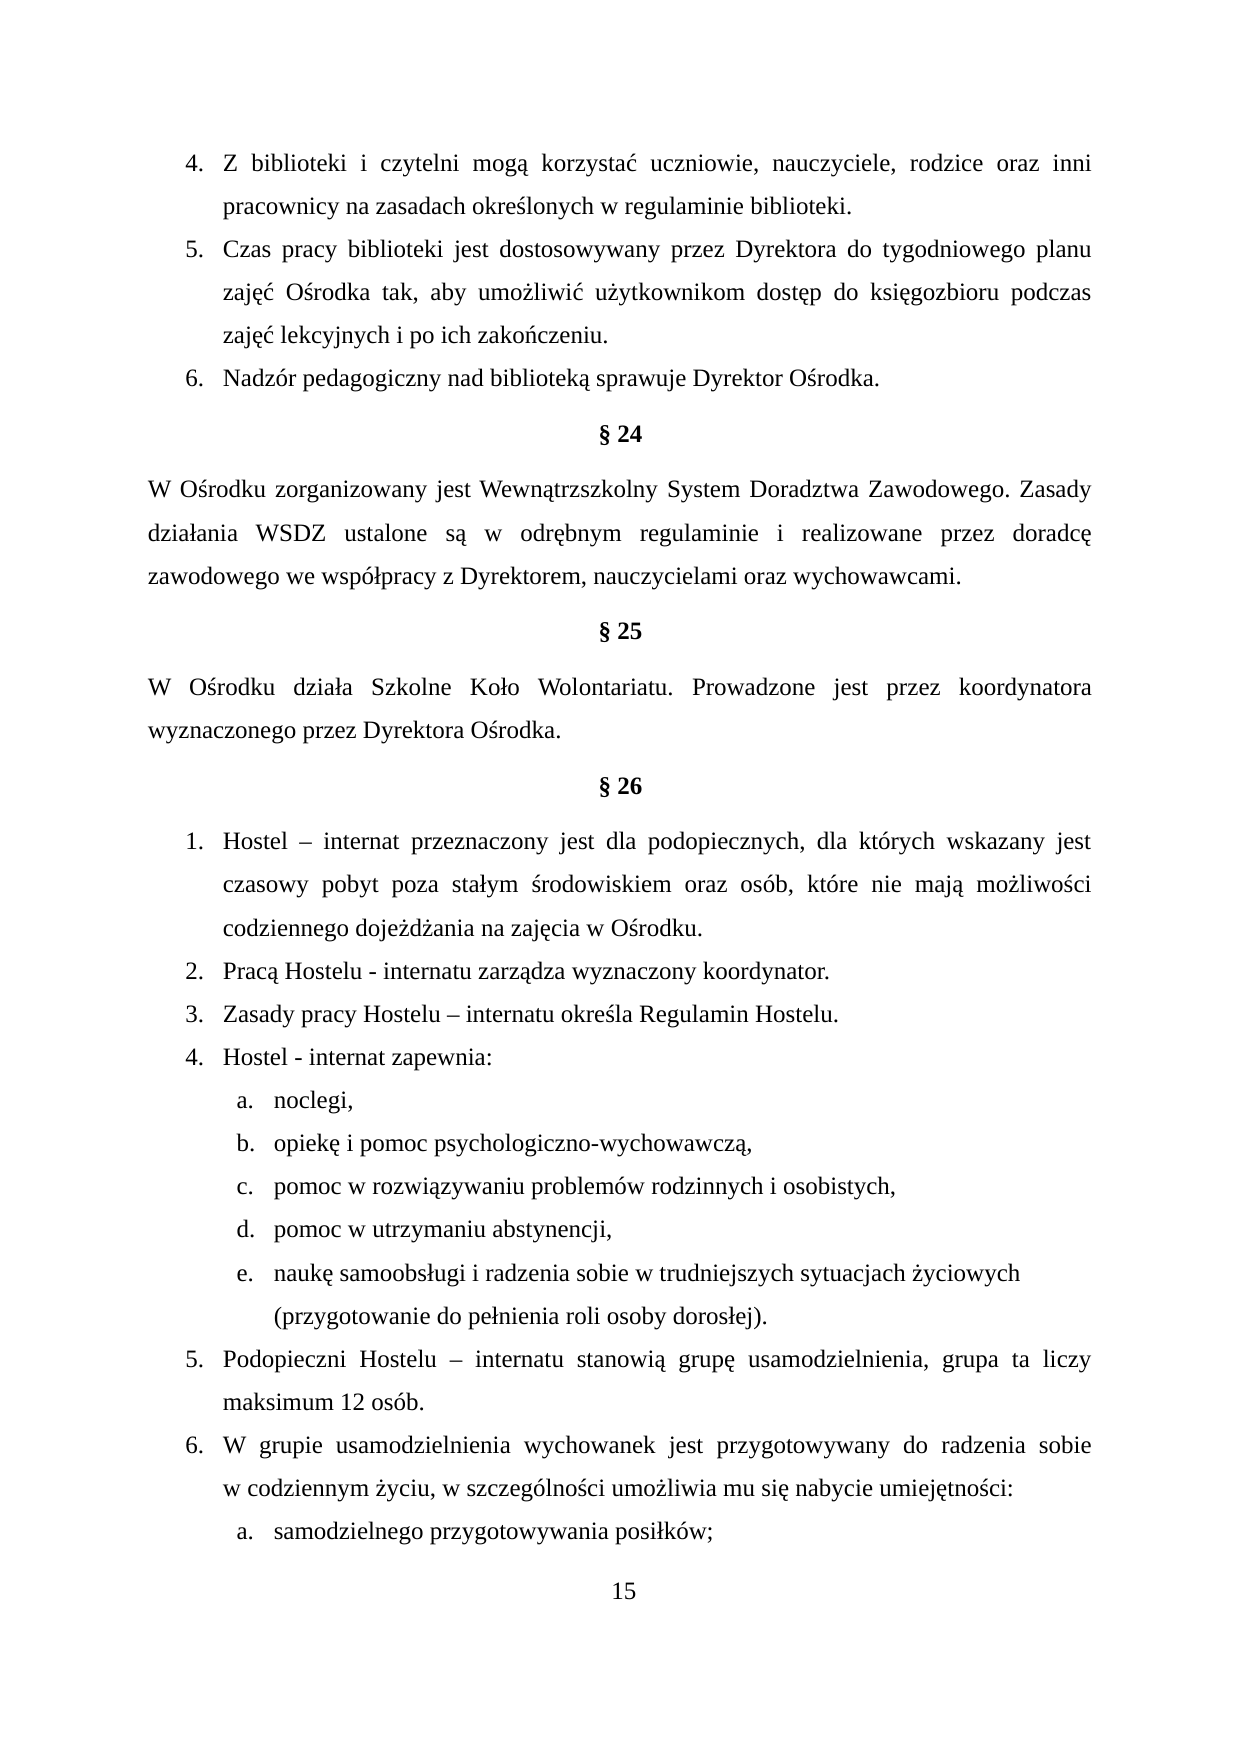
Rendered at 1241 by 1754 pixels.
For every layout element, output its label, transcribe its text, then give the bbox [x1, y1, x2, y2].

list Nadzór pedagogiczny nad biblioteką sprawuje Dyrektor Ośrodka. [185, 363, 1092, 392]
list pomoc w utrzymaniu abstynencji, [236, 1214, 1092, 1243]
list Hostel - internat zapewnia: [185, 1042, 1092, 1071]
list Hostel – internat przeznaczony jest dla podopiecznych, dla których wskazany jest czasowy pobyt poza stałym środowiskiem oraz osób, które nie mają możliwości codziennego dojeżdżania na zajęcia w Ośrodku. [185, 826, 1092, 941]
list noclegi, [236, 1085, 1092, 1114]
list Zasady pracy Hostelu – internatu określa Regulamin Hostelu. [185, 999, 1092, 1028]
list pomoc w rozwiązywaniu problemów rodzinnych i osobistych, [236, 1171, 1092, 1200]
list Pracą Hostelu - internatu zarządza wyznaczony koordynator. [185, 956, 1092, 984]
list Z biblioteki i czytelni mogą korzystać uczniowie, nauczyciele, rodzice oraz inni pracownicy na zasadach określonych w regulaminie biblioteki. [185, 148, 1092, 219]
list Podopieczni Hostelu – internatu stanowią grupę usamodzielnienia, grupa ta liczy maksimum 12 osób. [185, 1344, 1092, 1416]
list W grupie usamodzielnienia wychowanek jest przygotowywany do radzenia sobie w codziennym życiu, w szczególności umożliwia mu się nabycie umiejętności: [185, 1430, 1092, 1502]
text W Ośrodku działa Szkolne Koło Wolontariatu. Prowadzone jest przez koordynatora wyznaczonego przez Dyrektora Ośrodka. [148, 672, 1092, 744]
text § 25 [148, 616, 1092, 645]
text § 24 [148, 419, 1092, 448]
list opiekę i pomoc psychologiczno-wychowawczą, [236, 1128, 1092, 1157]
list samodzielnego przygotowywania posiłków; [236, 1516, 1092, 1545]
list naukę samoobsługi i radzenia sobie w trudniejszych sytuacjach życiowych (przygotowanie do pełnienia roli osoby dorosłej). [236, 1258, 1092, 1329]
text § 26 [148, 771, 1092, 799]
list Czas pracy biblioteki jest dostosowywany przez Dyrektora do tygodniowego planu zajęć Ośrodka tak, aby umożliwić użytkownikom dostęp do księgozbioru podczas zajęć lekcyjnych i po ich zakończeniu. [185, 234, 1092, 349]
text W Ośrodku zorganizowany jest Wewnątrzszkolny System Doradztwa Zawodowego. Zasady działania WSDZ ustalone są w odrębnym regulaminie i realizowane przez doradcę zawodowego we współpracy z Dyrektorem, nauczycielami oraz wychowawcami. [148, 474, 1092, 589]
